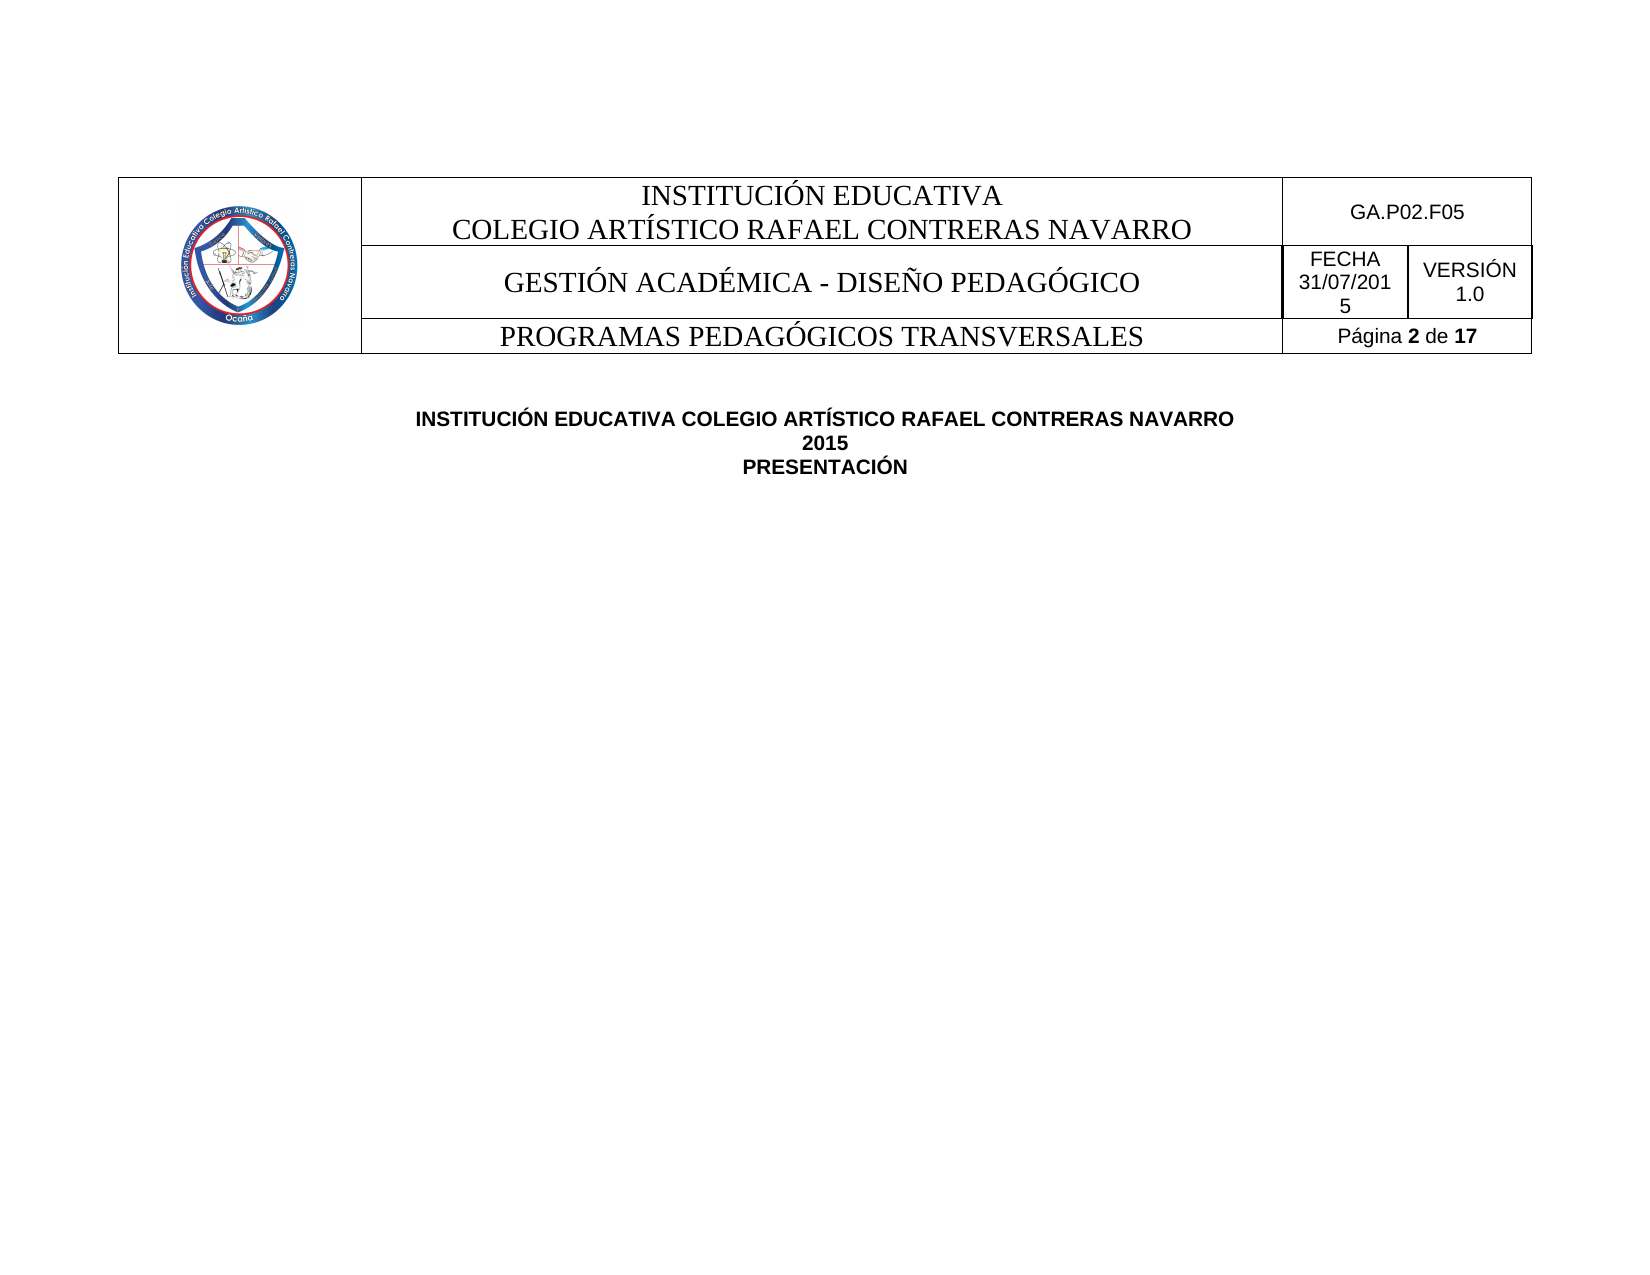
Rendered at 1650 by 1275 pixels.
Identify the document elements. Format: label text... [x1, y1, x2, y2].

text 2015 [118, 431, 1532, 454]
text PRESENTACIÓN [118, 454, 1532, 478]
text INSTITUCIÓN EDUCATIVA COLEGIO ARTÍSTICO RAFAEL CONTRERAS NAVARRO [118, 407, 1532, 431]
picture [175, 201, 304, 330]
